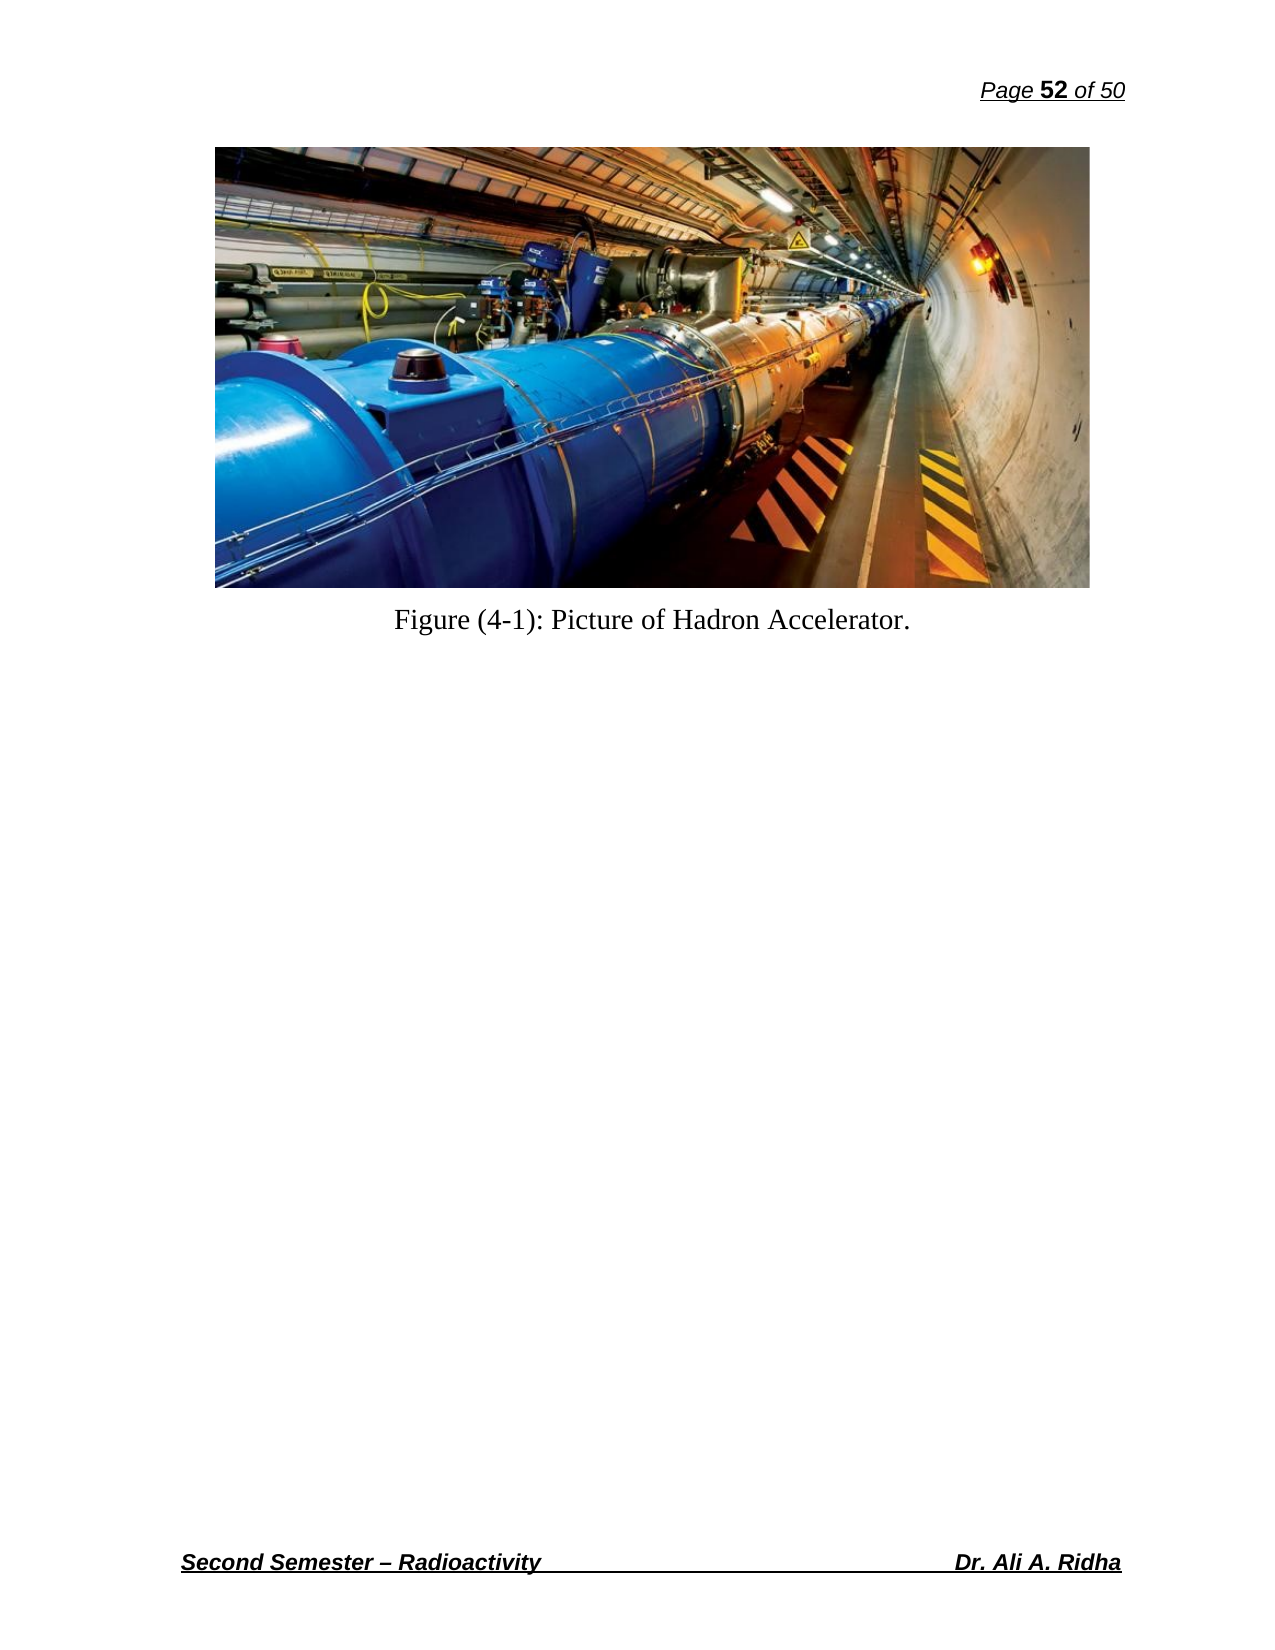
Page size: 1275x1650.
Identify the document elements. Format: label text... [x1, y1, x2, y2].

text Figure (4-1): Picture of Hadron Accelerator. [177, 602, 1127, 636]
picture [215, 147, 1090, 588]
picture [215, 393, 316, 466]
